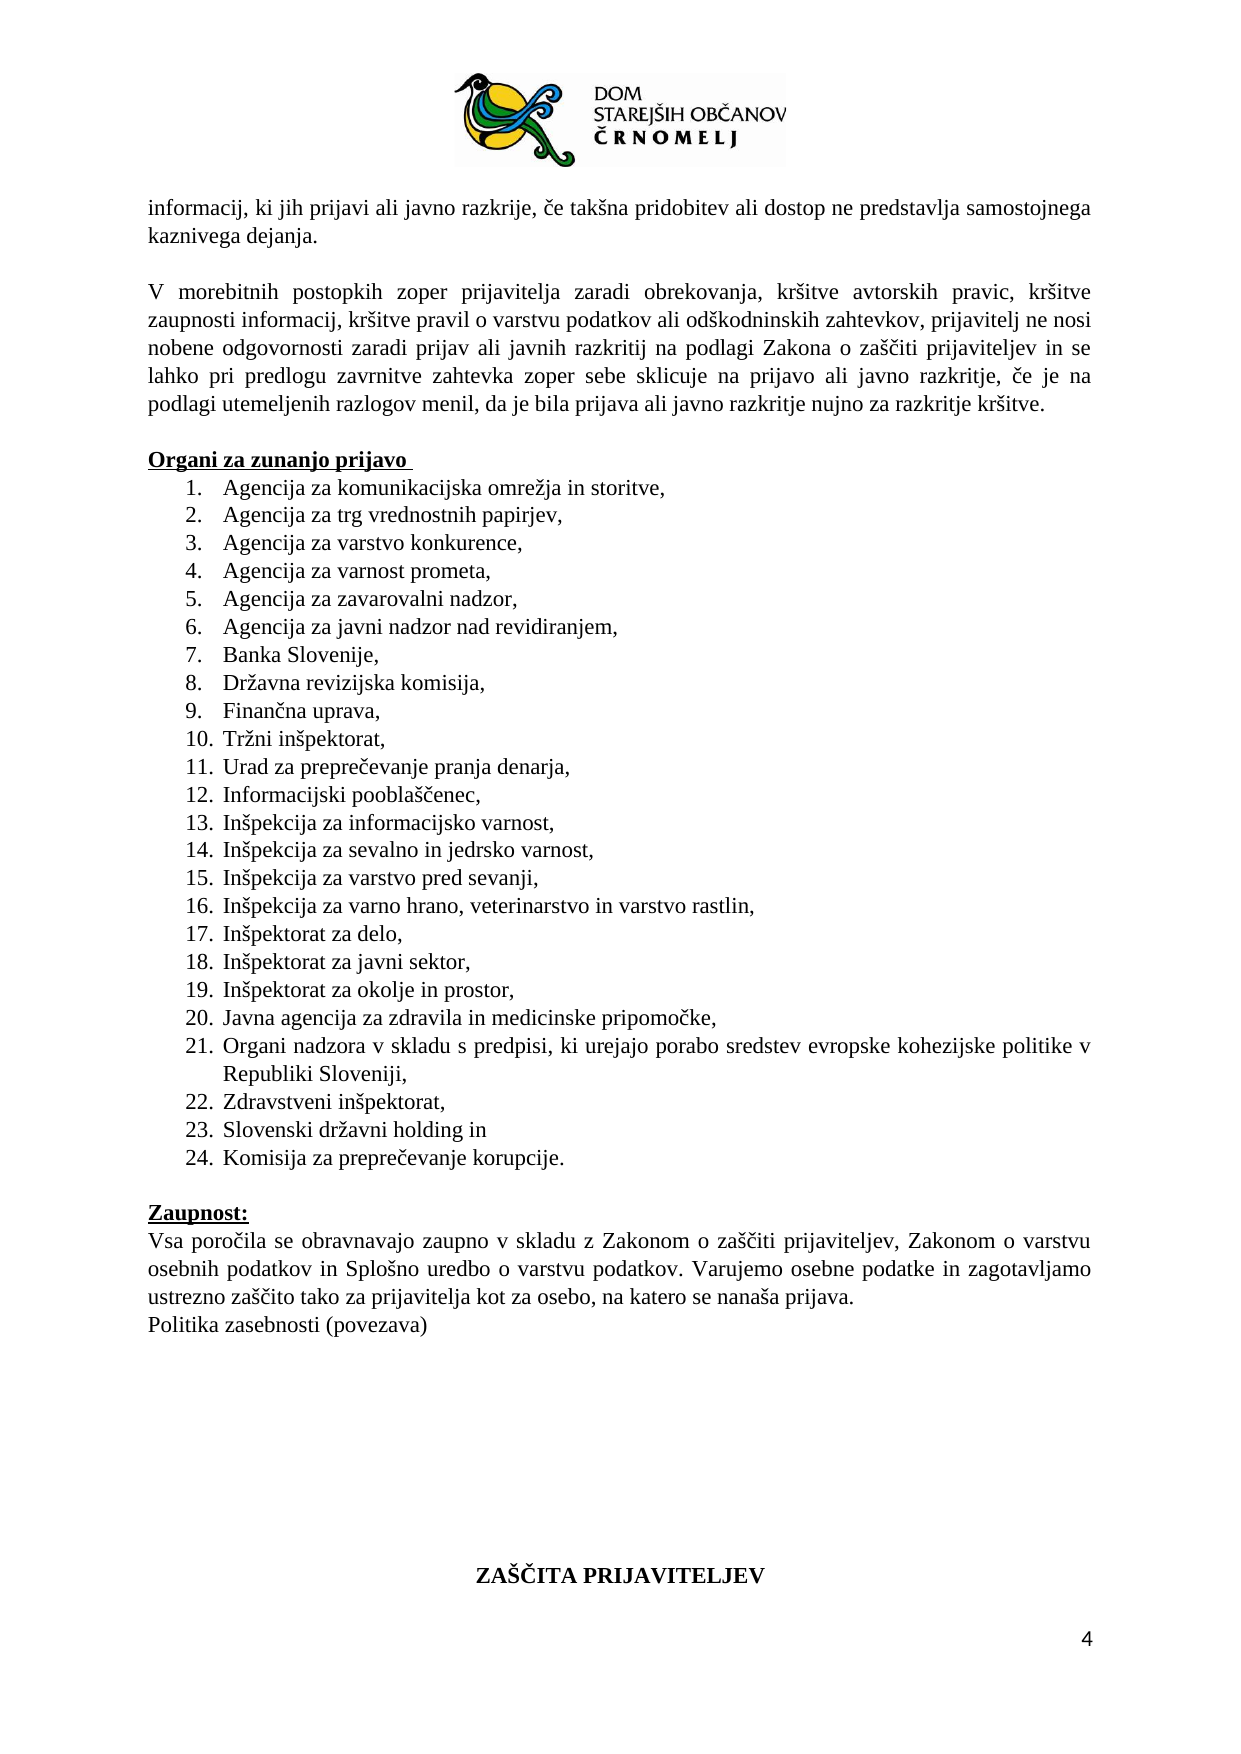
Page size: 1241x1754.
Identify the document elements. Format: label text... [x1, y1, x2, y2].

list Urad za preprečevanje pranja denarja, [185, 753, 1093, 779]
list Državna revizijska komisija, [185, 669, 1093, 695]
list Agencija za javni nadzor nad revidiranjem, [185, 613, 1093, 639]
list Finančna uprava, [185, 697, 1093, 723]
list Inšpektorat za javni sektor, [185, 948, 1093, 974]
text ZAŠČITA PRIJAVITELJEV [148, 1562, 1093, 1588]
list Agencija za varstvo konkurence, [185, 529, 1093, 556]
list Agencija za zavarovalni nadzor, [185, 585, 1093, 612]
list Organi nadzora v skladu s predpisi, ki urejajo porabo sredstev evropske kohezijske politike v Republiki Sloveniji, [185, 1032, 1093, 1086]
list Inšpekcija za varno hrano, veterinarstvo in varstvo rastlin, [185, 892, 1093, 919]
list Banka Slovenije, [185, 641, 1093, 667]
text Politika zasebnosti (povezava) [148, 1311, 1093, 1337]
list Informacijski pooblaščenec, [185, 781, 1093, 807]
list Inšpekcija za varstvo pred sevanji, [185, 864, 1093, 891]
list Zdravstveni inšpektorat, [185, 1088, 1093, 1114]
list Slovenski državni holding in [185, 1116, 1093, 1142]
list Agencija za trg vrednostnih papirjev, [185, 501, 1093, 528]
list Agencija za komunikacijska omrežja in storitve, [185, 473, 1093, 500]
list Inšpektorat za delo, [185, 920, 1093, 947]
text Vsa poročila se obravnavajo zaupno v skladu z Zakonom o zaščiti prijaviteljev, Zakonom o varstvu osebnih podatkov in Splošno uredbo o varstvu podatkov. Varujemo osebne podatke in zagotavljamo ustrezno zaščito tako za prijavitelja kot za osebo, na katero se nanaša prijava. [148, 1227, 1093, 1309]
list Inšpekcija za sevalno in jedrsko varnost, [185, 836, 1093, 863]
list Javna agencija za zdravila in medicinske pripomočke, [185, 1004, 1093, 1030]
list Agencija za varnost prometa, [185, 557, 1093, 584]
list Komisija za preprečevanje korupcije. [185, 1143, 1093, 1170]
list Inšpekcija za informacijsko varnost, [185, 808, 1093, 835]
picture [454, 73, 787, 167]
list Inšpektorat za okolje in prostor, [185, 976, 1093, 1002]
list Tržni inšpektorat, [185, 725, 1093, 751]
text Organi za zunanjo prijavo [148, 446, 1093, 472]
text Zaupnost: [148, 1199, 1093, 1226]
text V morebitnih postopkih zoper prijavitelja zaradi obrekovanja, kršitve avtorskih pravic, kršitve zaupnosti informacij, kršitve pravil o varstvu podatkov ali odškodninskih zahtevkov, prijavitelj ne nosi nobene odgovornosti zaradi prijav ali javnih razkritij na podlagi Zakona o zaščiti prijaviteljev in se lahko pri predlogu zavrnitve zahtevka zoper sebe sklicuje na prijavo ali javno razkritje, če je na podlagi utemeljenih razlogov menil, da je bila prijava ali javno razkritje nujno za razkritje kršitve. [148, 278, 1093, 416]
